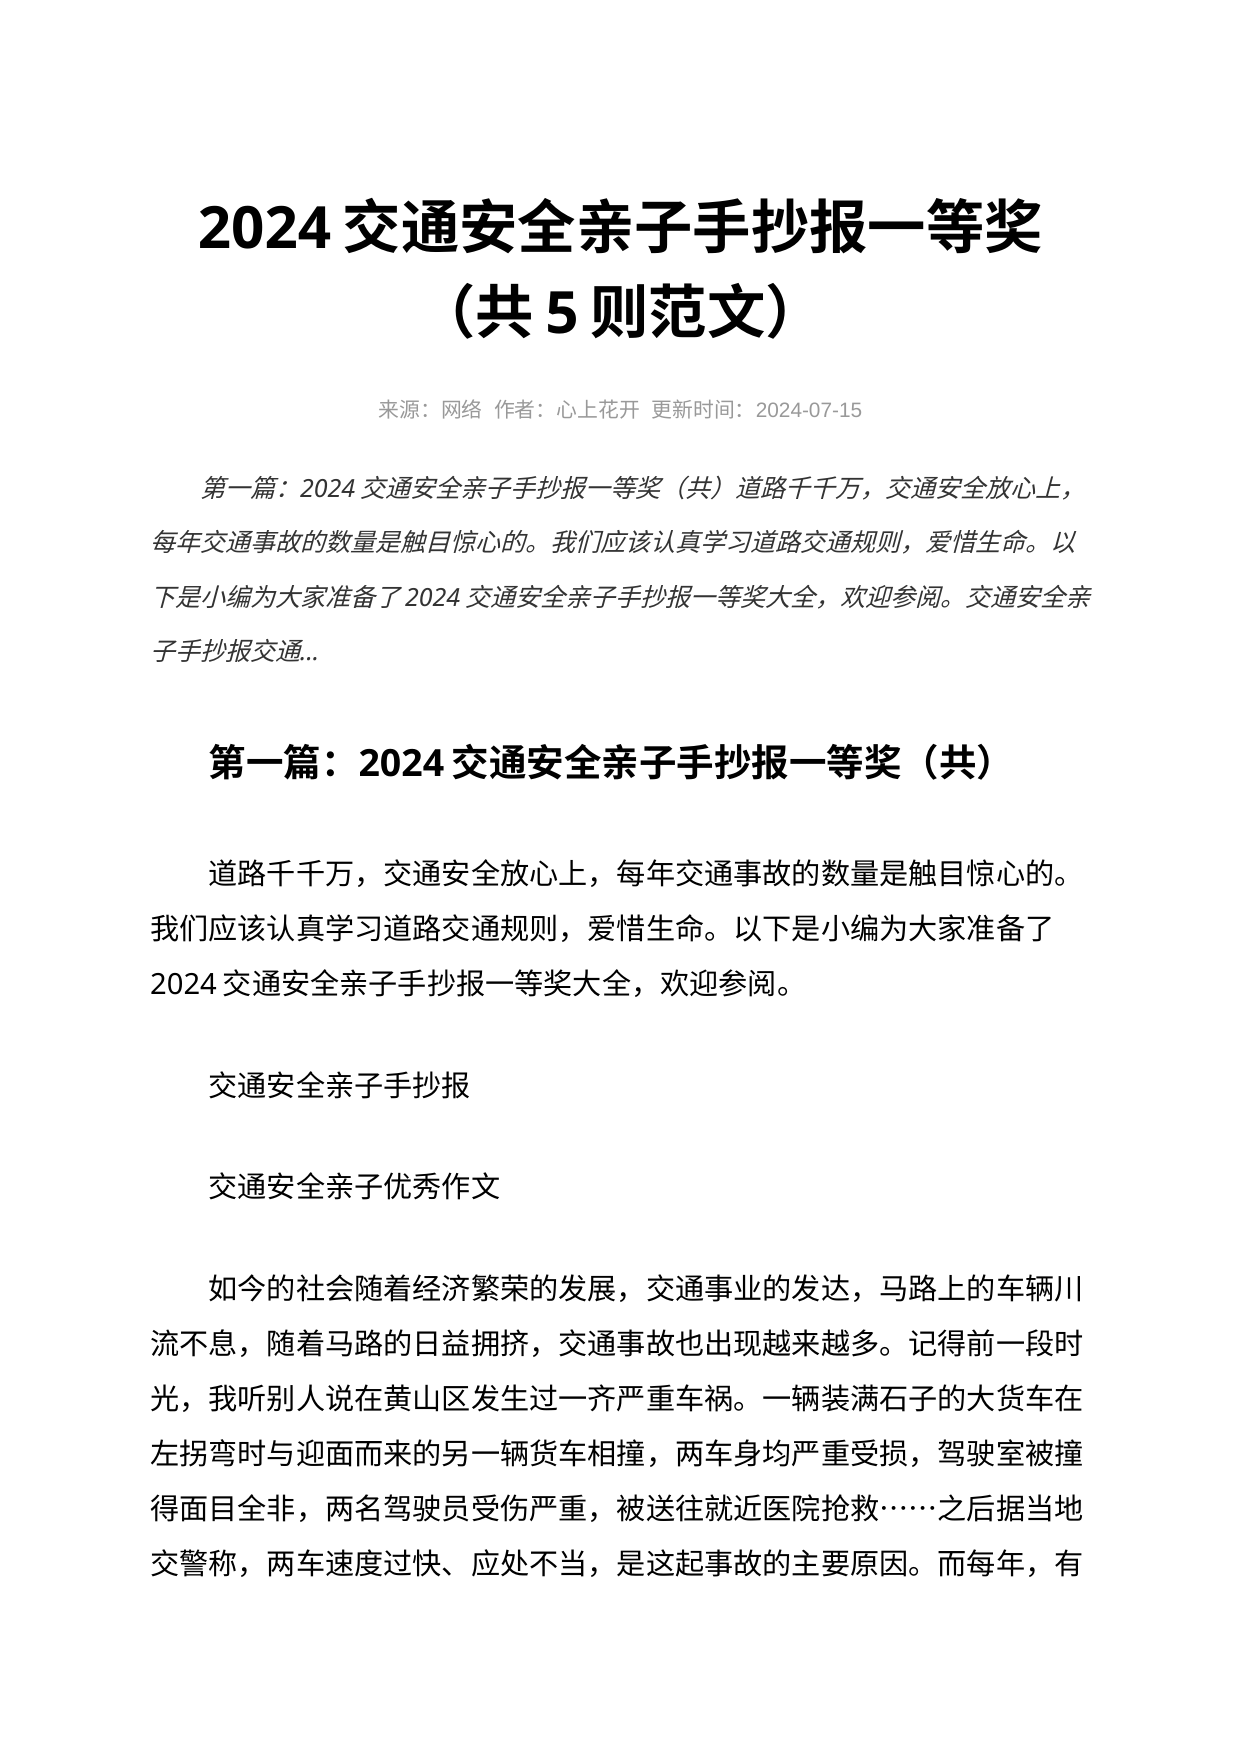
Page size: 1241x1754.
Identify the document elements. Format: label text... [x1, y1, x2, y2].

text 第一篇：2024交通安全亲子手抄报一等奖（共） [150, 733, 1090, 787]
subtitle 2024交通安全亲子手抄报一等奖（共5则范文） [150, 181, 1090, 351]
text 来源：网络 作者：心上花开 更新时间：2024-07-15 [150, 398, 1090, 422]
text 交通安全亲子优秀作文 [150, 1164, 1090, 1206]
text 第一篇：2024交通安全亲子手抄报一等奖（共）道路千千万，交通安全放心上，每年交通事故的数量是触目惊心的。我们应该认真学习道路交通规则，爱惜生命。以下是小编为大家准备了2024交通安全亲子手抄报一等奖大全，欢迎参阅。交通安全亲子手抄报交通... [150, 468, 1090, 668]
text 道路千千万，交通安全放心上，每年交通事故的数量是触目惊心的。我们应该认真学习道路交通规则，爱惜生命。以下是小编为大家准备了2024交通安全亲子手抄报一等奖大全，欢迎参阅。 [150, 851, 1090, 1003]
text 交通安全亲子手抄报 [150, 1062, 1090, 1104]
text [150, 1266, 1090, 1583]
